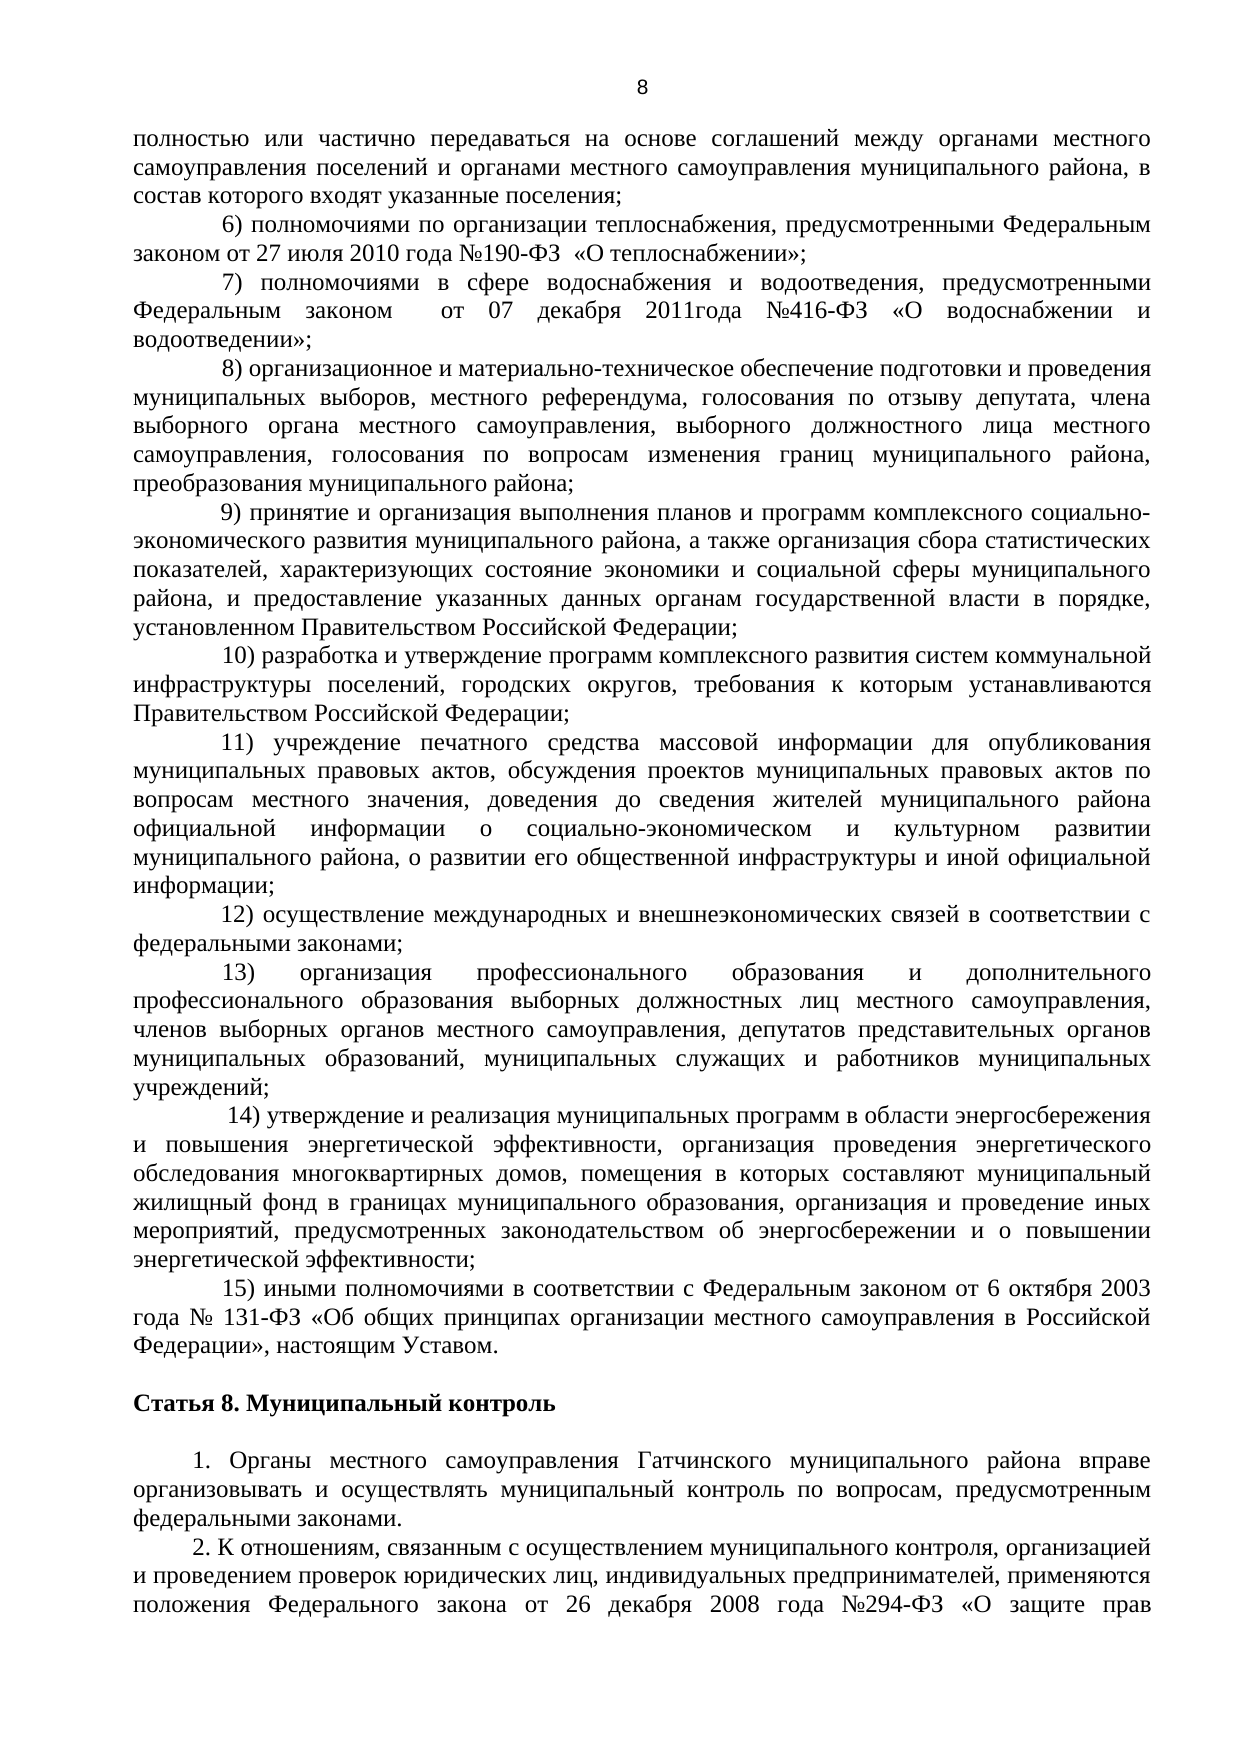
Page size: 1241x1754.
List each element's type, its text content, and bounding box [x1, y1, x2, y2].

text 15) иными полномочиями в соответствии с Федеральным законом от 6 октября 2003 года № 131-ФЗ «Об общих принципах организации местного самоуправления в Российской Федерации», настоящим Уставом. [133, 1273, 1152, 1359]
text 1. Органы местного самоуправления Гатчинского муниципального района вправе организовывать и осуществлять муниципальный контроль по вопросам, предусмотренным федеральными законами. [133, 1445, 1152, 1532]
text 9) принятие и организация выполнения планов и программ комплексного социально-экономического развития муниципального района, а также организация сбора статистических показателей, характеризующих состояние экономики и социальной сферы муниципального района, и предоставление указанных данных органам государственной власти в порядке, установленном Правительством Российской Федерации; [133, 497, 1152, 640]
text 10) разработка и утверждение программ комплексного развития систем коммунальной инфраструктуры поселений, городских округов, требования к которым устанавливаются Правительством Российской Федерации; [133, 640, 1152, 727]
text 8) организационное и материально-техническое обеспечение подготовки и проведения муниципальных выборов, местного референдума, голосования по отзыву депутата, члена выборного органа местного самоуправления, выборного должностного лица местного самоуправления, голосования по вопросам изменения границ муниципального района, преобразования муниципального района; [133, 353, 1152, 497]
text 6) полномочиями по организации теплоснабжения, предусмотренными Федеральным законом от 27 июля 2010 года №190-ФЗ «О теплоснабжении»; [133, 209, 1152, 267]
text 13) организация профессионального образования и дополнительного профессионального образования выборных должностных лиц местного самоуправления, членов выборных органов местного самоуправления, депутатов представительных органов муниципальных образований, муниципальных служащих и работников муниципальных учреждений; [133, 957, 1152, 1100]
text 12) осуществление международных и внешнеэкономических связей в соответствии с федеральными законами; [133, 899, 1152, 957]
text 7) полномочиями в сфере водоснабжения и водоотведения, предусмотренными Федеральным законом от 07 декабря 2011года №416-ФЗ «О водоснабжении и водоотведении»; [133, 267, 1152, 353]
text Статья 8. Муниципальный контроль [133, 1388, 1152, 1417]
text 14) утверждение и реализация муниципальных программ в области энергосбережения и повышения энергетической эффективности, организация проведения энергетического обследования многоквартирных домов, помещения в которых составляют муниципальный жилищный фонд в границах муниципального образования, организация и проведение иных мероприятий, предусмотренных законодательством об энергосбережении и о повышении энергетической эффективности; [133, 1100, 1152, 1273]
text 11) учреждение печатного средства массовой информации для опубликования муниципальных правовых актов, обсуждения проектов муниципальных правовых актов по вопросам местного значения, доведения до сведения жителей муниципального района официальной информации о социально-экономическом и культурном развитии муниципального района, о развитии его общественной инфраструктуры и иной официальной информации; [133, 727, 1152, 899]
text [133, 123, 1152, 209]
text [133, 1532, 1152, 1618]
